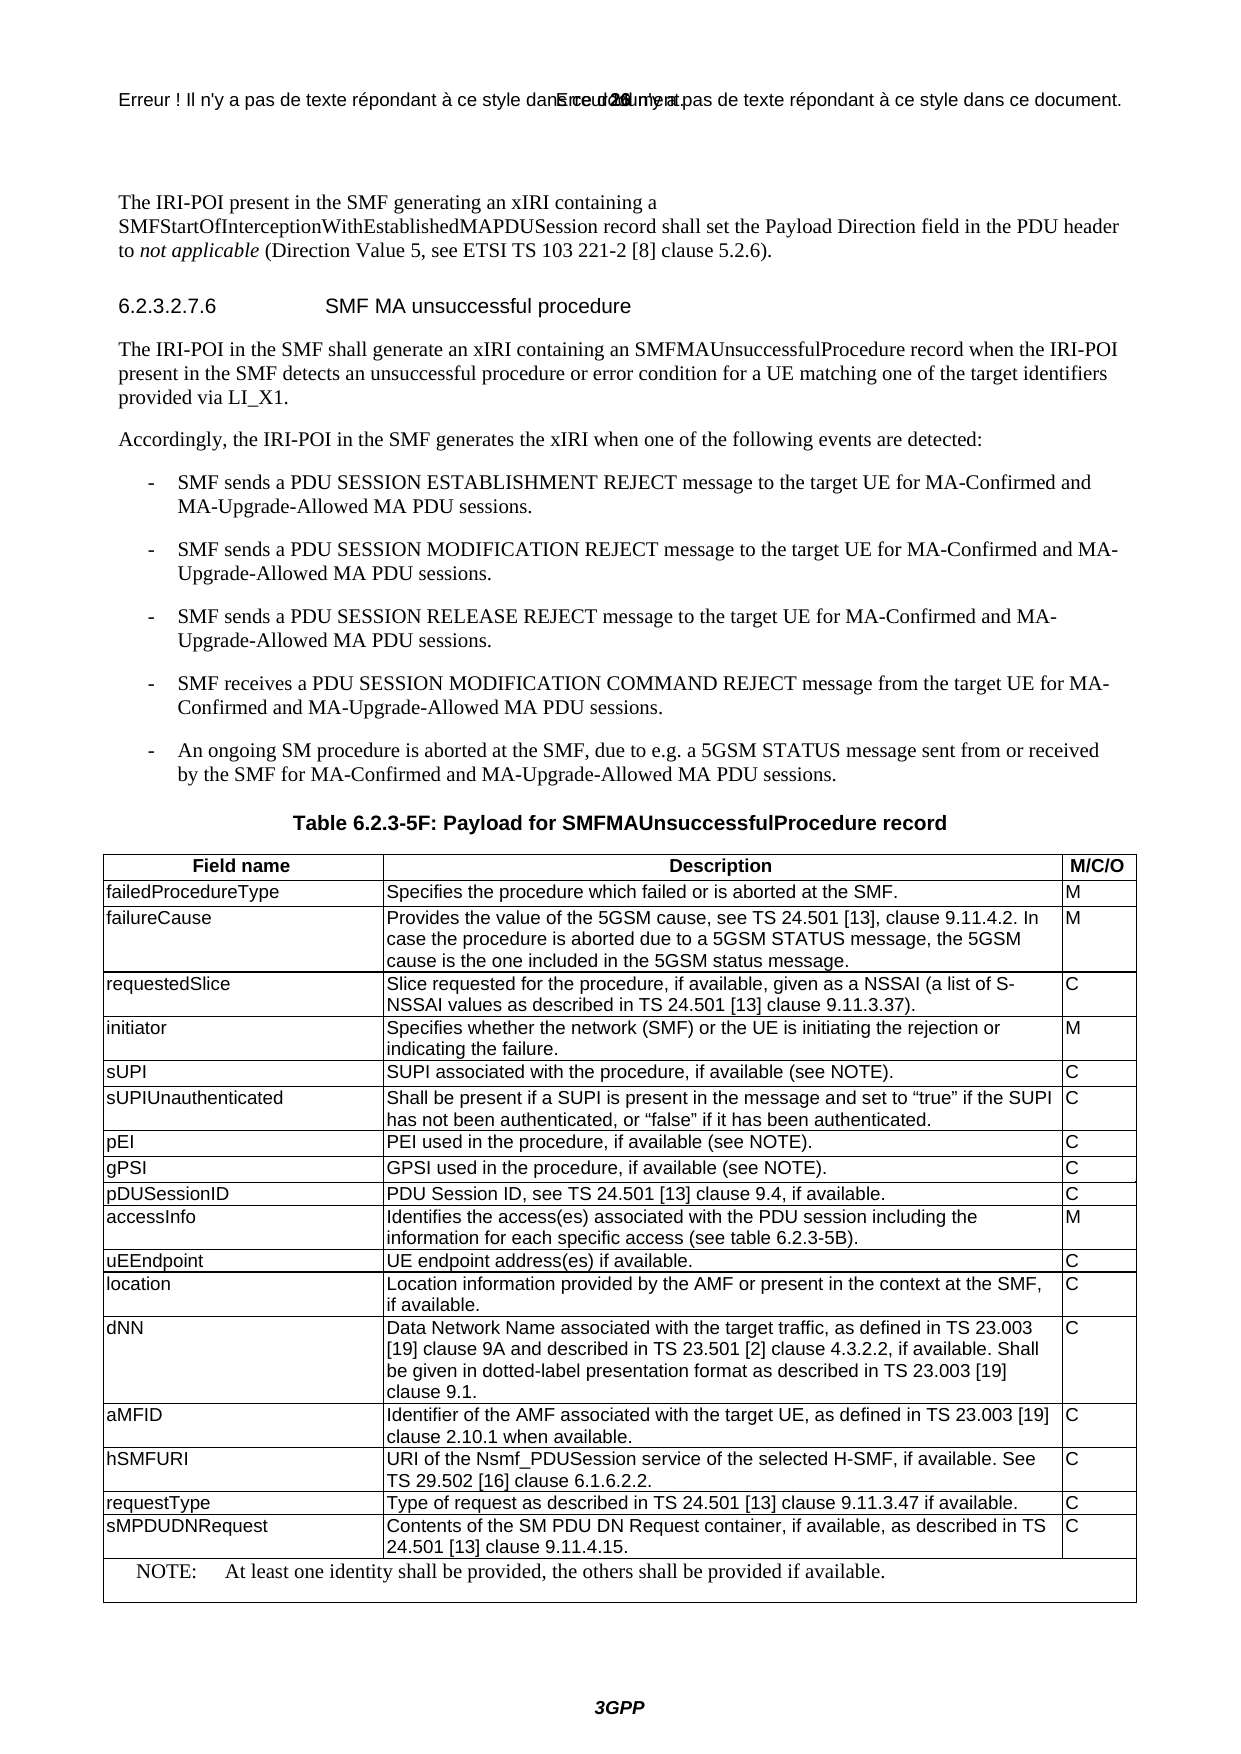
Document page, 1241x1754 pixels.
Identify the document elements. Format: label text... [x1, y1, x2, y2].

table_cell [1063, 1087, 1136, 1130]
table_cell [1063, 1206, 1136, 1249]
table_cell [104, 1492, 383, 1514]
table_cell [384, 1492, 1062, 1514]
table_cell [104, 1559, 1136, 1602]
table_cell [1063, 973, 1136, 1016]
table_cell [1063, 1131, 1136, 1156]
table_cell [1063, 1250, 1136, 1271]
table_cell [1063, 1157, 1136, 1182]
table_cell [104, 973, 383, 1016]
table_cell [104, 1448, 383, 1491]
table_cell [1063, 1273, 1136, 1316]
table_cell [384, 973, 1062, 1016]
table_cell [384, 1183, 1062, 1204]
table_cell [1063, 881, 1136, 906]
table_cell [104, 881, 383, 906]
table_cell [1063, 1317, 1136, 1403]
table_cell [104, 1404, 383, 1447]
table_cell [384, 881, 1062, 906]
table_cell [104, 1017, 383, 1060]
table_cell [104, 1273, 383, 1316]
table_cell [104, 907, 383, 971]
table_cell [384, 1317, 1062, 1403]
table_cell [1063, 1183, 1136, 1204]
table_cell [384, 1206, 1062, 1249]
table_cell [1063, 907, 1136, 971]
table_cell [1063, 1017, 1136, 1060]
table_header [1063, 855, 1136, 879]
text - SMF receives a PDU SESSION MODIFICATION COMMAND REJECT message from the target UE for MA-Confirmed and MA-Upgrade-Allowed MA PDU sessions. [148, 671, 1122, 719]
text 6.2.3.2.7.6 SMF MA unsuccessful procedure [118, 294, 1122, 318]
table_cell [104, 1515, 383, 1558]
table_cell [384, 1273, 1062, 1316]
text - SMF sends a PDU SESSION ESTABLISHMENT REJECT message to the target UE for MA-Confirmed and MA-Upgrade-Allowed MA PDU sessions. [148, 470, 1122, 518]
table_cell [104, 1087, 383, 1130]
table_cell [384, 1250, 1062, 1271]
text - An ongoing SM procedure is aborted at the SMF, due to e.g. a 5GSM STATUS message sent from or received by the SMF for MA-Confirmed and MA-Upgrade-Allowed MA PDU sessions. [148, 738, 1122, 786]
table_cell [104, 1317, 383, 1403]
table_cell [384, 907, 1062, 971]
text The IRI-POI present in the SMF generating an xIRI containing a SMFStartOfInterceptionWithEstablishedMAPDUSession record shall set the Payload Direction field in the PDU header to not applicable (Direction Value 5, see ETSI TS 103 221-2 [8] clause 5.2.6). [118, 190, 1122, 262]
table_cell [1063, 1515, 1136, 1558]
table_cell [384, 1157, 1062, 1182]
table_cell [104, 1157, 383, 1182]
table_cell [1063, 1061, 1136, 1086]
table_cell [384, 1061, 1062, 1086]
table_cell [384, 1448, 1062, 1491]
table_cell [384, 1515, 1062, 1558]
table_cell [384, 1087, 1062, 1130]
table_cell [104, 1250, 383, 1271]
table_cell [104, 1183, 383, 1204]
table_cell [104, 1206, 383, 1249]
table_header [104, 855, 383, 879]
text - SMF sends a PDU SESSION RELEASE REJECT message to the target UE for MA-Confirmed and MA-Upgrade-Allowed MA PDU sessions. [148, 604, 1122, 652]
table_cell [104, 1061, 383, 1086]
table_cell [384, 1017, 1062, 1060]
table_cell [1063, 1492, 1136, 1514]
text - SMF sends a PDU SESSION MODIFICATION REJECT message to the target UE for MA-Confirmed and MA-Upgrade-Allowed MA PDU sessions. [148, 537, 1122, 585]
text The IRI-POI in the SMF shall generate an xIRI containing an SMFMAUnsuccessfulProcedure record when the IRI-POI present in the SMF detects an unsuccessful procedure or error condition for a UE matching one of the target identifiers provided via LI_X1. [118, 336, 1122, 409]
text Accordingly, the IRI-POI in the SMF generates the xIRI when one of the following events are detected: [118, 427, 1122, 451]
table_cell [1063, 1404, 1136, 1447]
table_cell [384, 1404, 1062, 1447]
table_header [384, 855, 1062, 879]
text Table 6.2.3-5F: Payload for SMFMAUnsuccessfulProcedure record [118, 811, 1122, 835]
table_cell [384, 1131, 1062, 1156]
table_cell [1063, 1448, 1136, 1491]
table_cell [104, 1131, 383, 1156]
